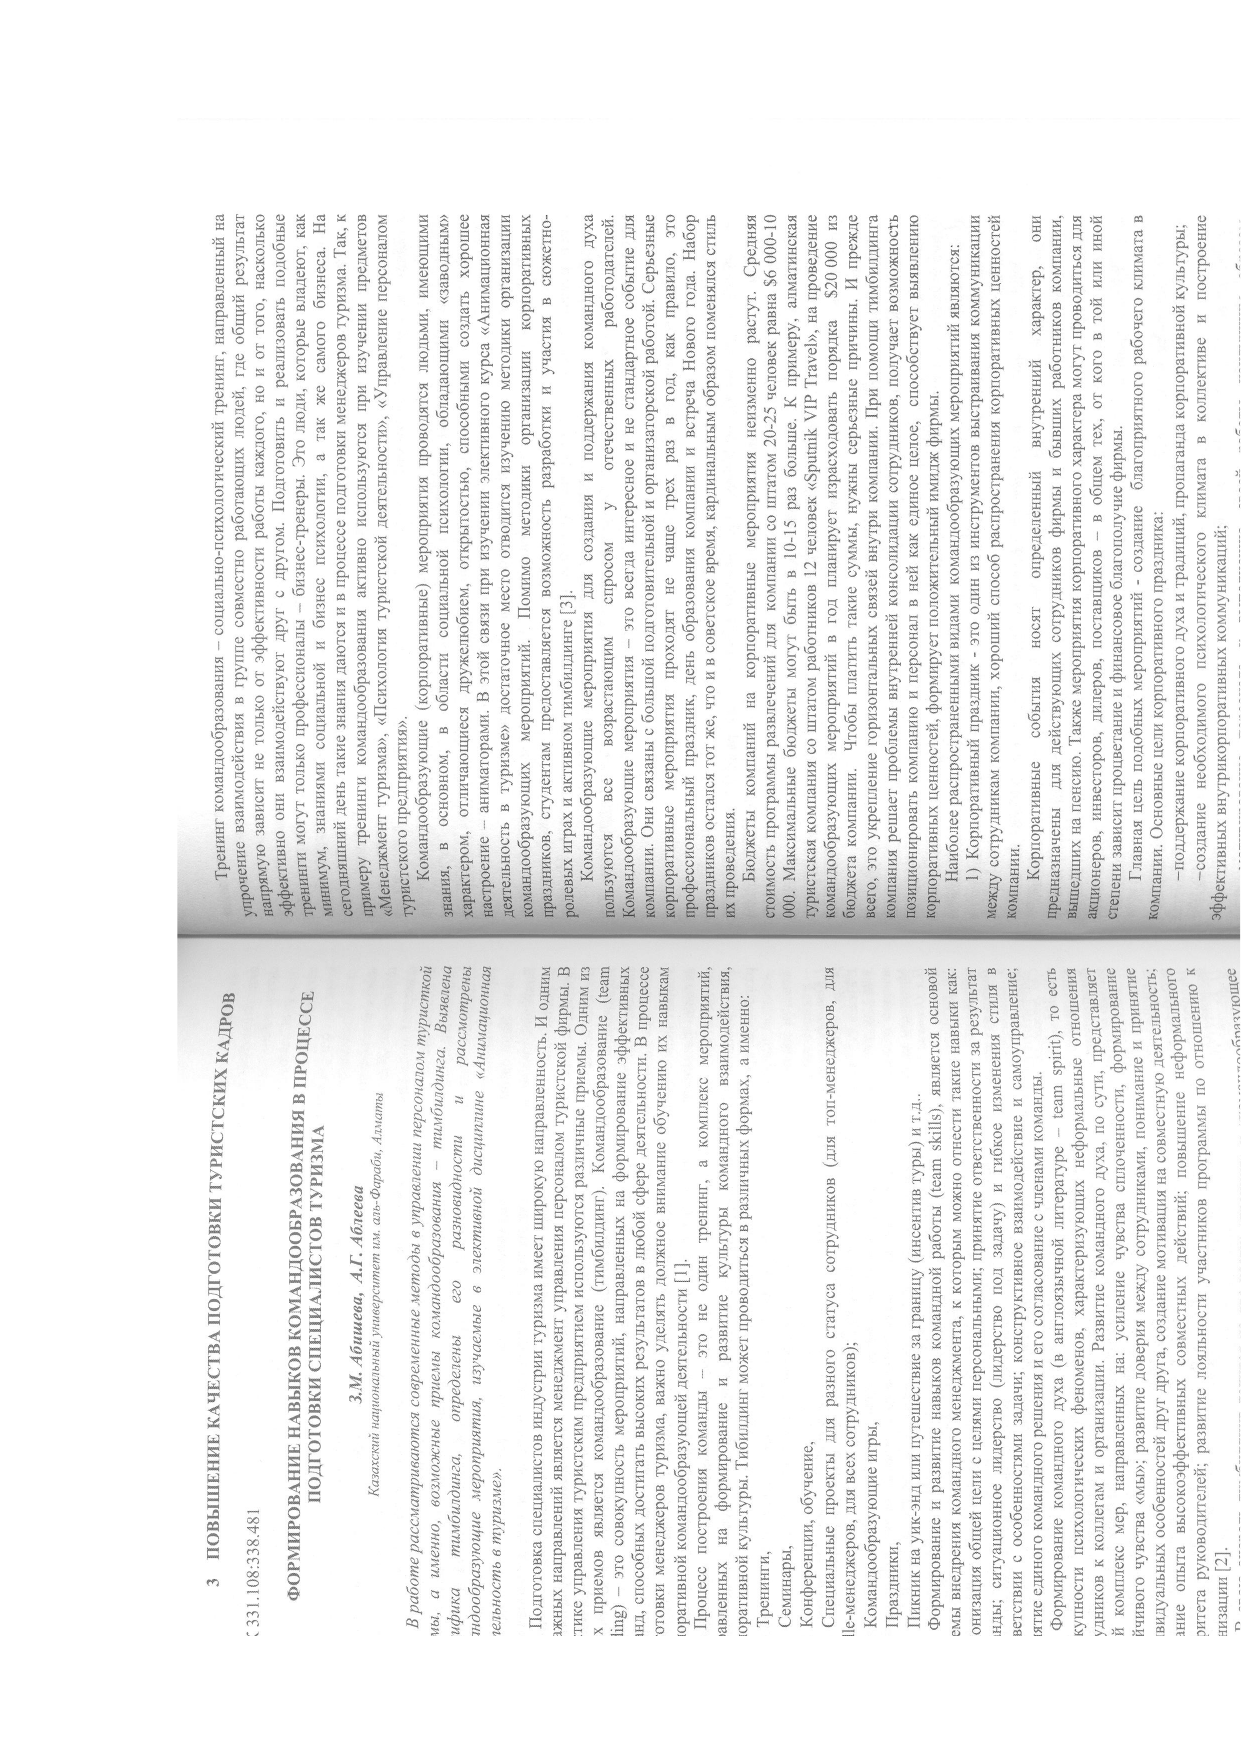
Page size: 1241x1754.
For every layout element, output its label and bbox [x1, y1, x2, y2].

picture [177, 118, 1241, 1636]
